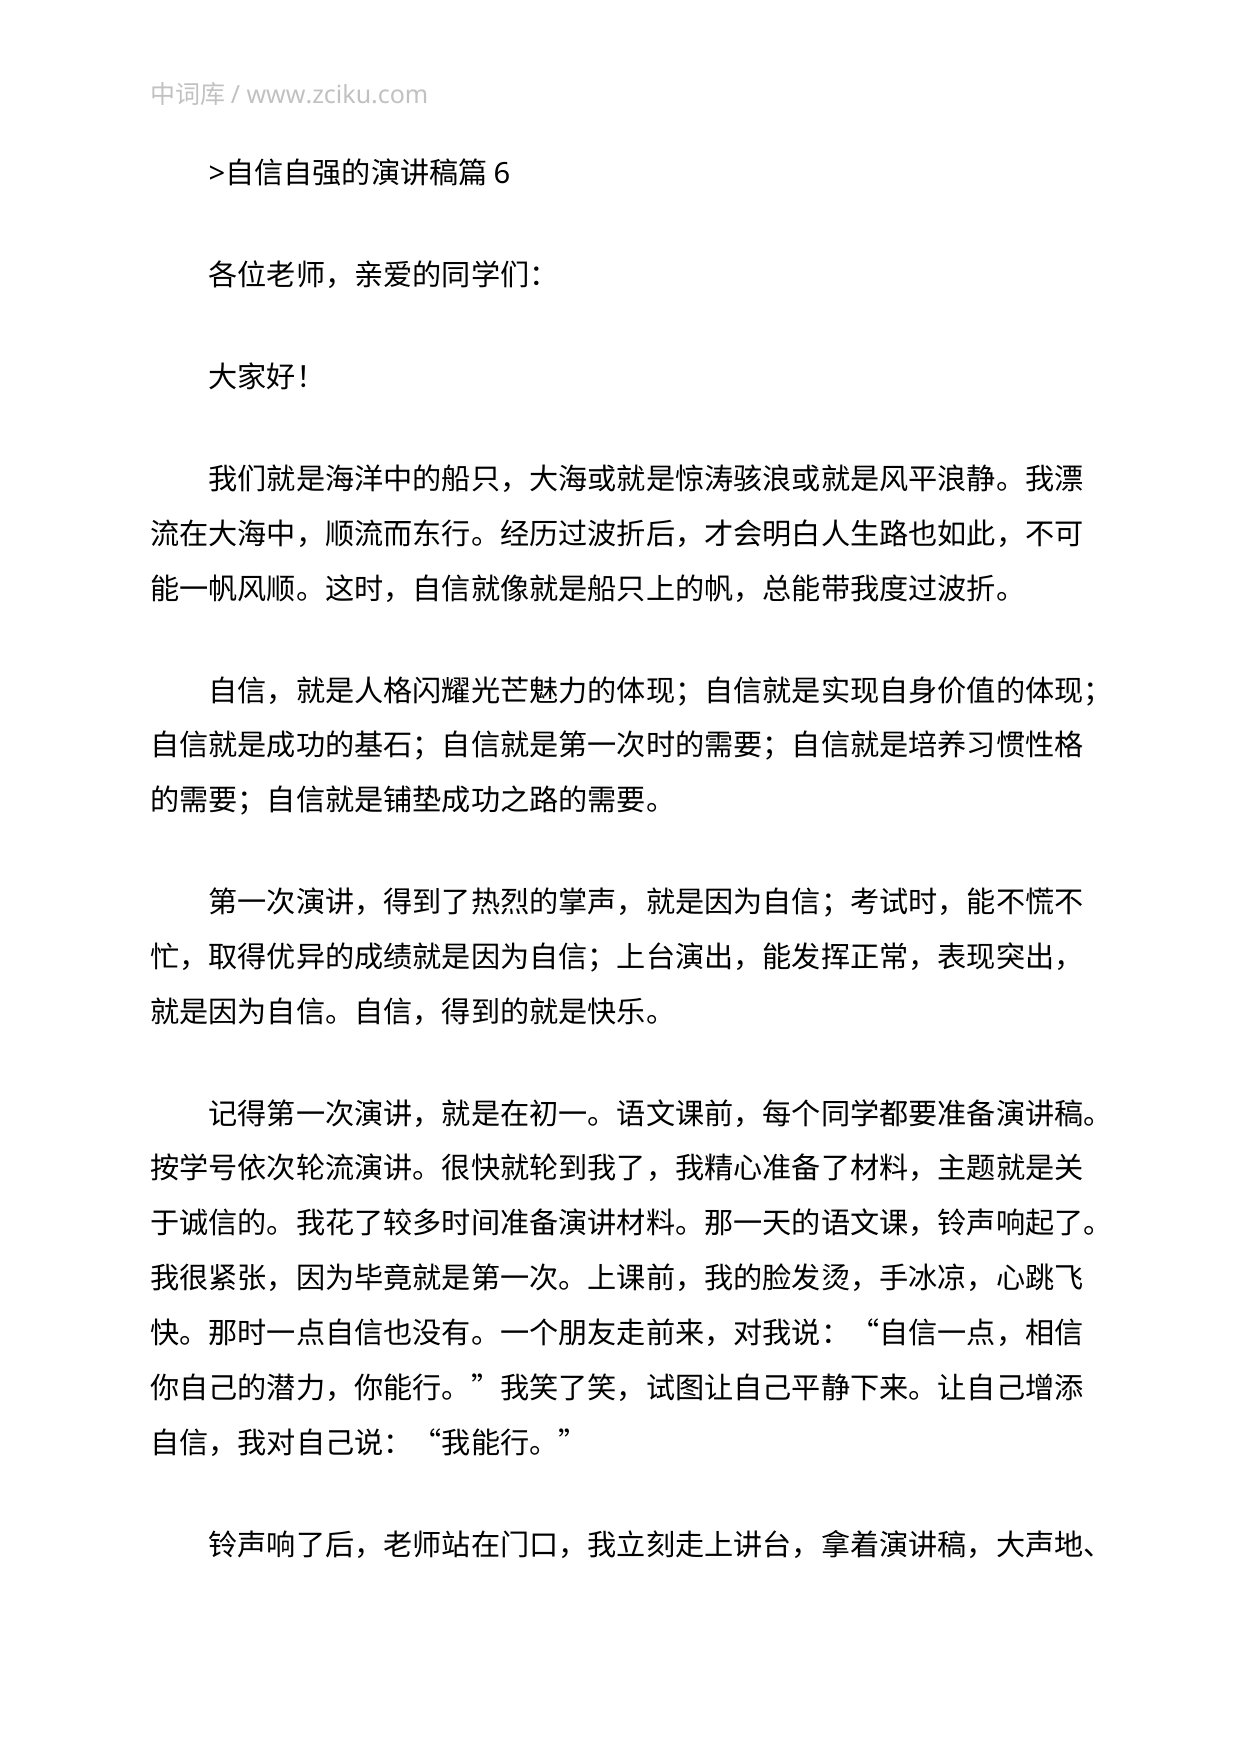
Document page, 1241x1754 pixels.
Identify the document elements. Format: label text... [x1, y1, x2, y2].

text 记得第一次演讲，就是在初一。语文课前，每个同学都要准备演讲稿。按学号依次轮流演讲。很快就轮到我了，我精心准备了材料，主题就是关于诚信的。我花了较多时间准备演讲材料。那一天的语文课，铃声响起了。我很紧张，因为毕竟就是第一次。上课前，我的脸发烫，手冰凉，心跳飞快。那时一点自信也没有。一个朋友走前来，对我说：“自信一点，相信你自己的潜力，你能行。”我笑了笑，试图让自己平静下来。让自己增添自信，我对自己说：“我能行。” [150, 1090, 1090, 1462]
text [150, 1521, 1090, 1564]
text >自信自强的演讲稿篇6 [150, 150, 1090, 192]
text 自信，就是人格闪耀光芒魅力的体现；自信就是实现自身价值的体现；自信就是成功的基石；自信就是第一次时的需要；自信就是培养习惯性格的需要；自信就是铺垫成功之路的需要。 [150, 667, 1090, 819]
text 第一次演讲，得到了热烈的掌声，就是因为自信；考试时，能不慌不忙，取得优异的成绩就是因为自信；上台演出，能发挥正常，表现突出，就是因为自信。自信，得到的就是快乐。 [150, 879, 1090, 1031]
text 各位老师，亲爱的同学们： [150, 252, 1090, 294]
text 我们就是海洋中的船只，大海或就是惊涛骇浪或就是风平浪静。我漂流在大海中，顺流而东行。经历过波折后，才会明白人生路也如此，不可能一帆风顺。这时，自信就像就是船只上的帆，总能带我度过波折。 [150, 456, 1090, 608]
text 大家好！ [150, 354, 1090, 396]
